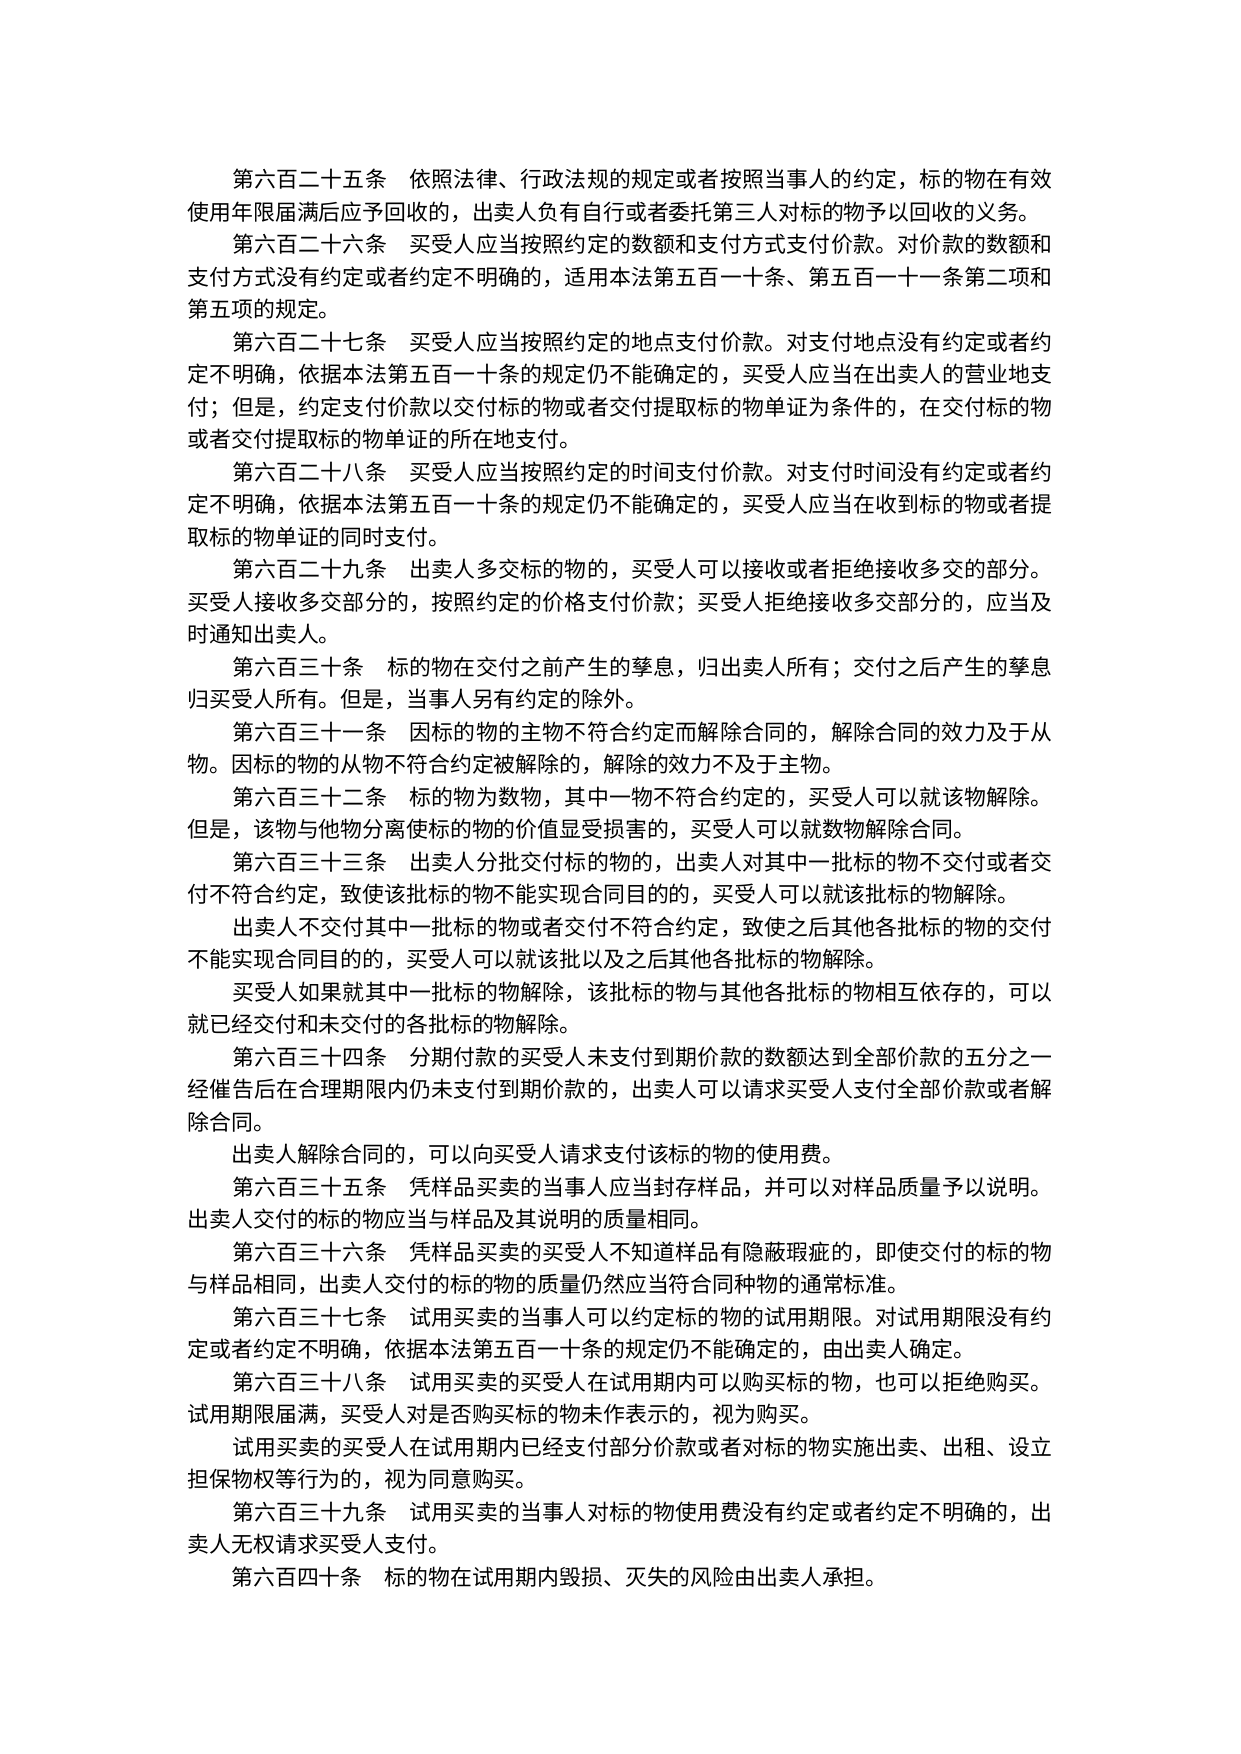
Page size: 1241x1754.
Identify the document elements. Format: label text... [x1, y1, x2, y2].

text 第六百三十六条 凭样品买卖的买受人不知道样品有隐蔽瑕疵的，即使交付的标的物与样品相同，出卖人交付的标的物的质量仍然应当符合同种物的通常标准。 [187, 1234, 1053, 1299]
text 第六百三十四条 分期付款的买受人未支付到期价款的数额达到全部价款的五分之一，经催告后在合理期限内仍未支付到期价款的，出卖人可以请求买受人支付全部价款或者解除合同。 [187, 1039, 1053, 1137]
text 第六百三十五条 凭样品买卖的当事人应当封存样品，并可以对样品质量予以说明。出卖人交付的标的物应当与样品及其说明的质量相同。 [187, 1169, 1053, 1234]
text 第六百三十三条 出卖人分批交付标的物的，出卖人对其中一批标的物不交付或者交付不符合约定，致使该批标的物不能实现合同目的的，买受人可以就该批标的物解除。 [187, 844, 1053, 909]
text 第六百二十九条 出卖人多交标的物的，买受人可以接收或者拒绝接收多交的部分。买受人接收多交部分的，按照约定的价格支付价款；买受人拒绝接收多交部分的，应当及时通知出卖人。 [187, 552, 1053, 649]
text 第六百三十八条 试用买卖的买受人在试用期内可以购买标的物，也可以拒绝购买。试用期限届满，买受人对是否购买标的物未作表示的，视为购买。 [187, 1364, 1053, 1429]
text 试用买卖的买受人在试用期内已经支付部分价款或者对标的物实施出卖、出租、设立担保物权等行为的，视为同意购买。 [187, 1429, 1053, 1494]
text 第六百三十七条 试用买卖的当事人可以约定标的物的试用期限。对试用期限没有约定或者约定不明确，依据本法第五百一十条的规定仍不能确定的，由出卖人确定。 [187, 1299, 1053, 1364]
text 第六百四十条 标的物在试用期内毁损、灭失的风险由出卖人承担。 [187, 1559, 1053, 1592]
text 第六百三十一条 因标的物的主物不符合约定而解除合同的，解除合同的效力及于从物。因标的物的从物不符合约定被解除的，解除的效力不及于主物。 [187, 714, 1053, 779]
text 第六百二十八条 买受人应当按照约定的时间支付价款。对支付时间没有约定或者约定不明确，依据本法第五百一十条的规定仍不能确定的，买受人应当在收到标的物或者提取标的物单证的同时支付。 [187, 454, 1053, 552]
text 第六百三十二条 标的物为数物，其中一物不符合约定的，买受人可以就该物解除。但是，该物与他物分离使标的物的价值显受损害的，买受人可以就数物解除合同。 [187, 779, 1053, 844]
text 买受人如果就其中一批标的物解除，该批标的物与其他各批标的物相互依存的，可以就已经交付和未交付的各批标的物解除。 [187, 974, 1053, 1039]
text 第六百二十七条 买受人应当按照约定的地点支付价款。对支付地点没有约定或者约定不明确，依据本法第五百一十条的规定仍不能确定的，买受人应当在出卖人的营业地支付；但是，约定支付价款以交付标的物或者交付提取标的物单证为条件的，在交付标的物或者交付提取标的物单证的所在地支付。 [187, 324, 1053, 454]
text 出卖人不交付其中一批标的物或者交付不符合约定，致使之后其他各批标的物的交付不能实现合同目的的，买受人可以就该批以及之后其他各批标的物解除。 [187, 909, 1053, 974]
text 出卖人解除合同的，可以向买受人请求支付该标的物的使用费。 [187, 1137, 1053, 1169]
text 第六百二十五条 依照法律、行政法规的规定或者按照当事人的约定，标的物在有效使用年限届满后应予回收的，出卖人负有自行或者委托第三人对标的物予以回收的义务。 [187, 162, 1053, 227]
text 第六百三十条 标的物在交付之前产生的孳息，归出卖人所有；交付之后产生的孳息，归买受人所有。但是，当事人另有约定的除外。 [187, 649, 1053, 714]
text 第六百三十九条 试用买卖的当事人对标的物使用费没有约定或者约定不明确的，出卖人无权请求买受人支付。 [187, 1494, 1053, 1559]
text 第六百二十六条 买受人应当按照约定的数额和支付方式支付价款。对价款的数额和支付方式没有约定或者约定不明确的，适用本法第五百一十条、第五百一十一条第二项和第五项的规定。 [187, 227, 1053, 324]
